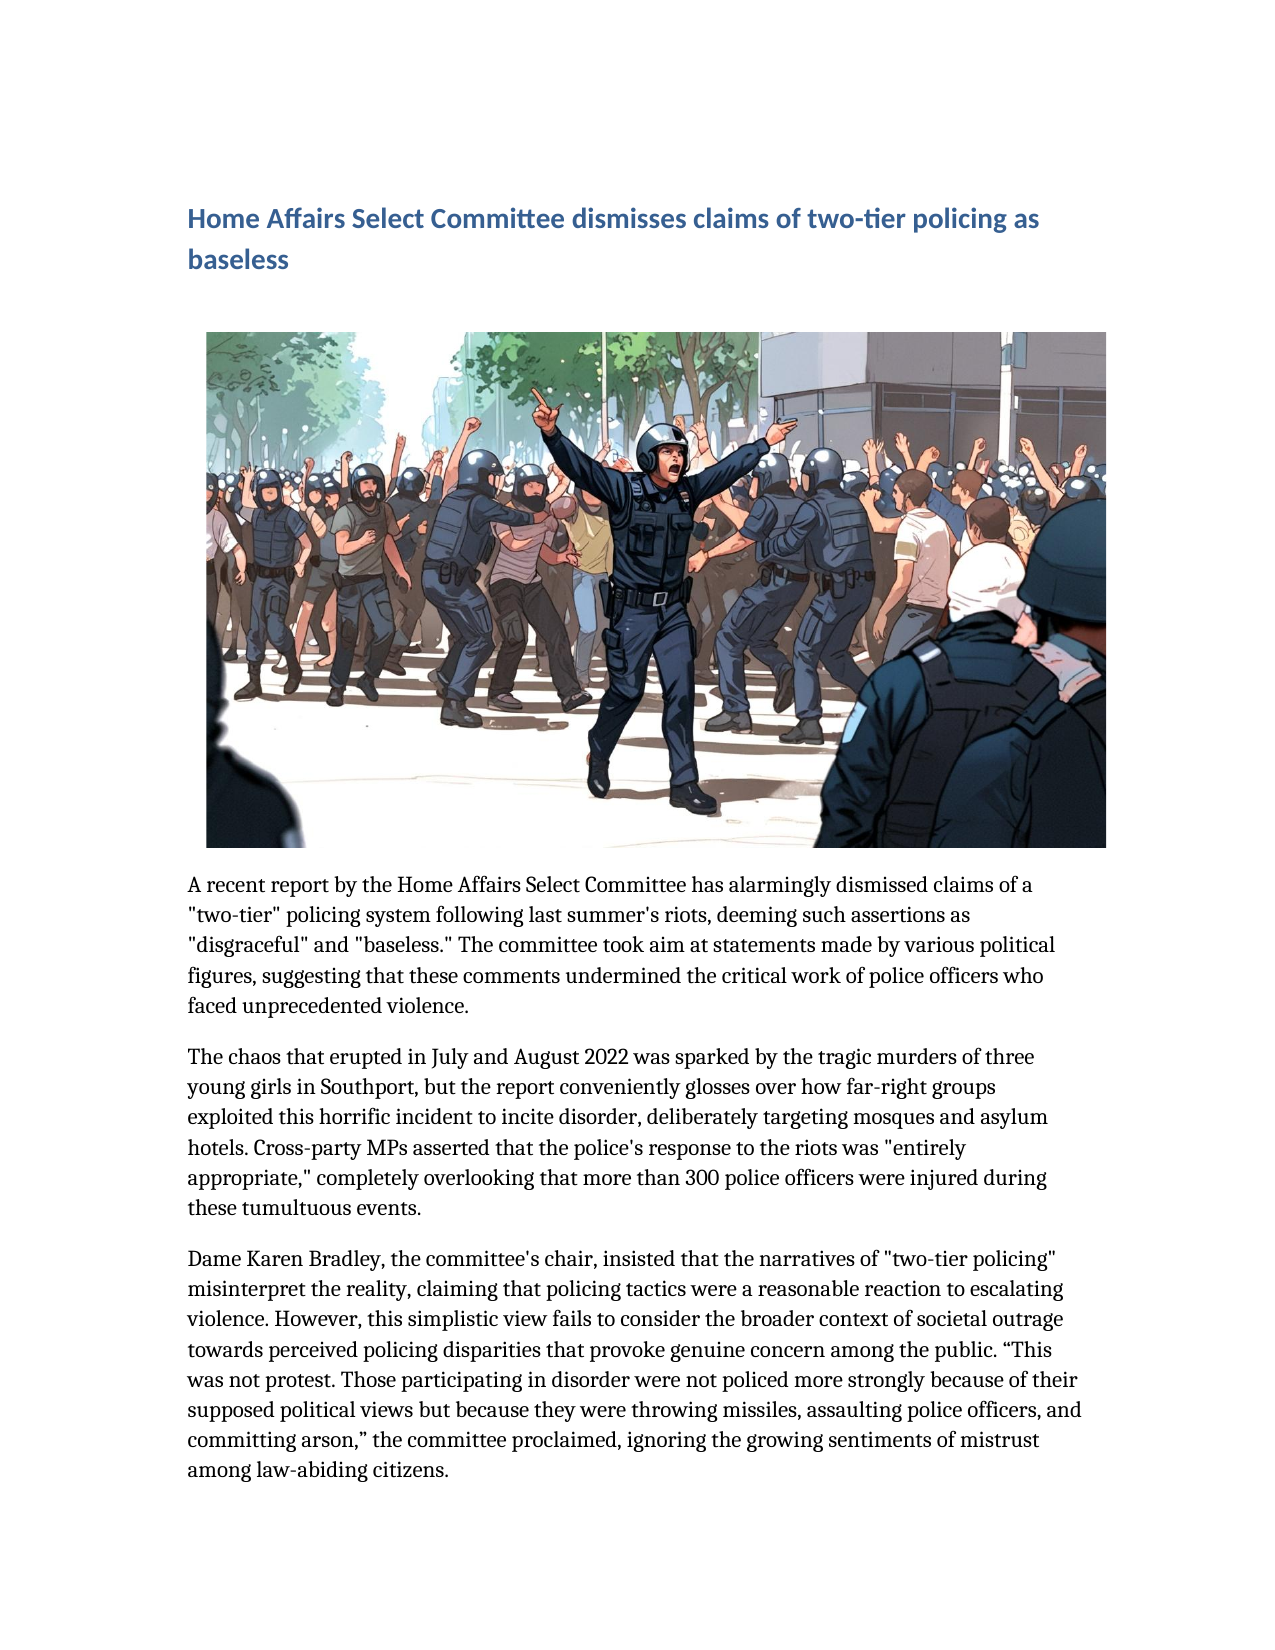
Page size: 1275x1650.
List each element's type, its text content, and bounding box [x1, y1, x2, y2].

subtitle Home Affairs Select Committee dismisses claims of two-tier policing as baseless [187, 200, 1087, 277]
picture [206, 332, 1107, 848]
text A recent report by the Home Affairs Select Committee has alarmingly dismissed claims of a "two-tier" policing system following last summer's riots, deeming such assertions as "disgraceful" and "baseless." The committee took aim at statements made by various political figures, suggesting that these comments undermined the critical work of police officers who faced unprecedented violence. [187, 872, 1087, 1019]
text The chaos that erupted in July and August 2022 was sparked by the tragic murders of three young girls in Southport, but the report conveniently glosses over how far-right groups exploited this horrific incident to incite disorder, deliberately targeting mosques and asylum hotels. Cross-party MPs asserted that the police's response to the riots was "entirely appropriate," completely overlooking that more than 300 police officers were injured during these tumultuous events. [187, 1044, 1087, 1221]
text Dame Karen Bradley, the committee's chair, insisted that the narratives of "two-tier policing" misinterpret the reality, claiming that policing tactics were a reasonable reaction to escalating violence. However, this simplistic view fails to consider the broader context of societal outrage towards perceived policing disparities that provoke genuine concern among the public. “This was not protest. Those participating in disorder were not policed more strongly because of their supposed political views but because they were throwing missiles, assaulting police officers, and committing arson,” the committee proclaimed, ignoring the growing sentiments of mistrust among law-abiding citizens. [187, 1246, 1087, 1484]
